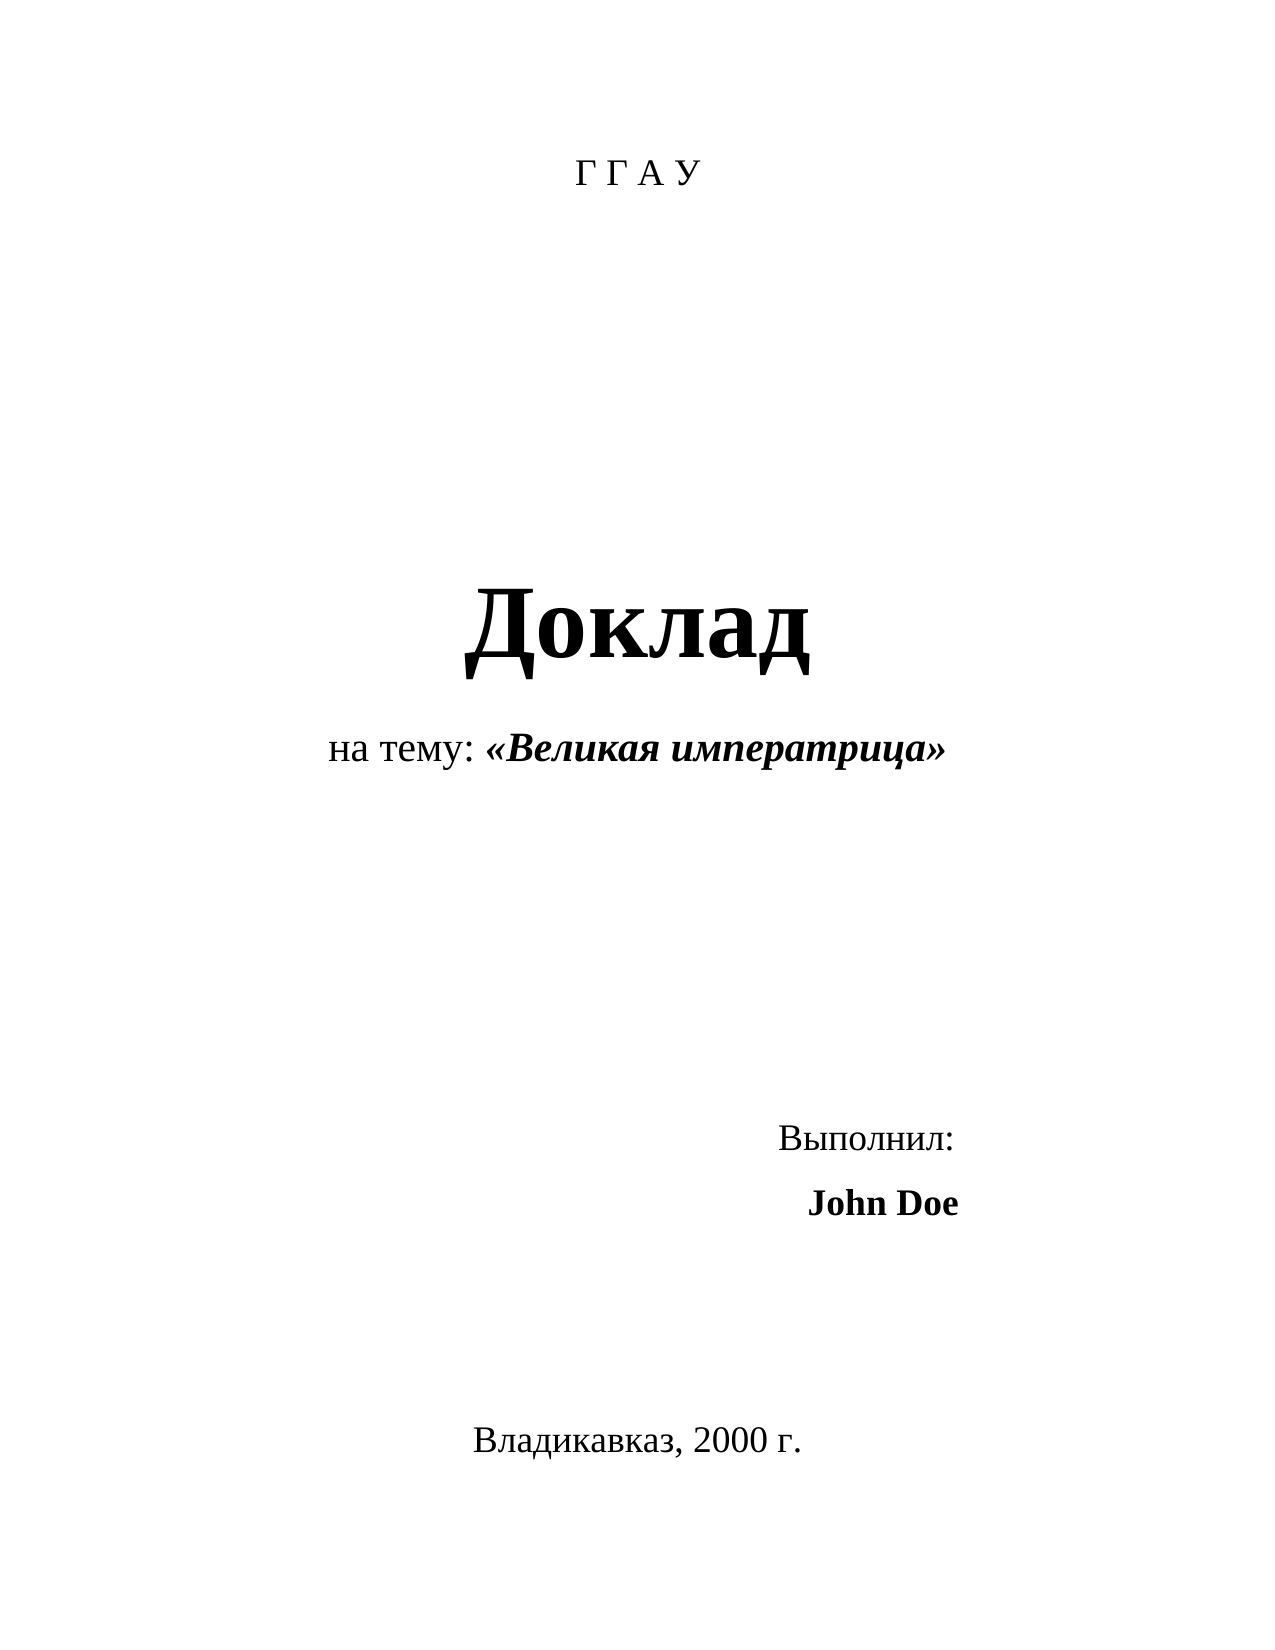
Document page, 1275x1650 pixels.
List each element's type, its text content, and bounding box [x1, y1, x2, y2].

subtitle Г Г А У [187, 150, 1088, 193]
subtitle Доклад [187, 560, 1088, 679]
text John Doe [197, 1180, 1088, 1223]
text Выполнил: [187, 1116, 1088, 1159]
text на тему: «Великая императрица» [187, 723, 1088, 771]
text Владикавказ, 2000 г. [187, 1417, 1088, 1461]
